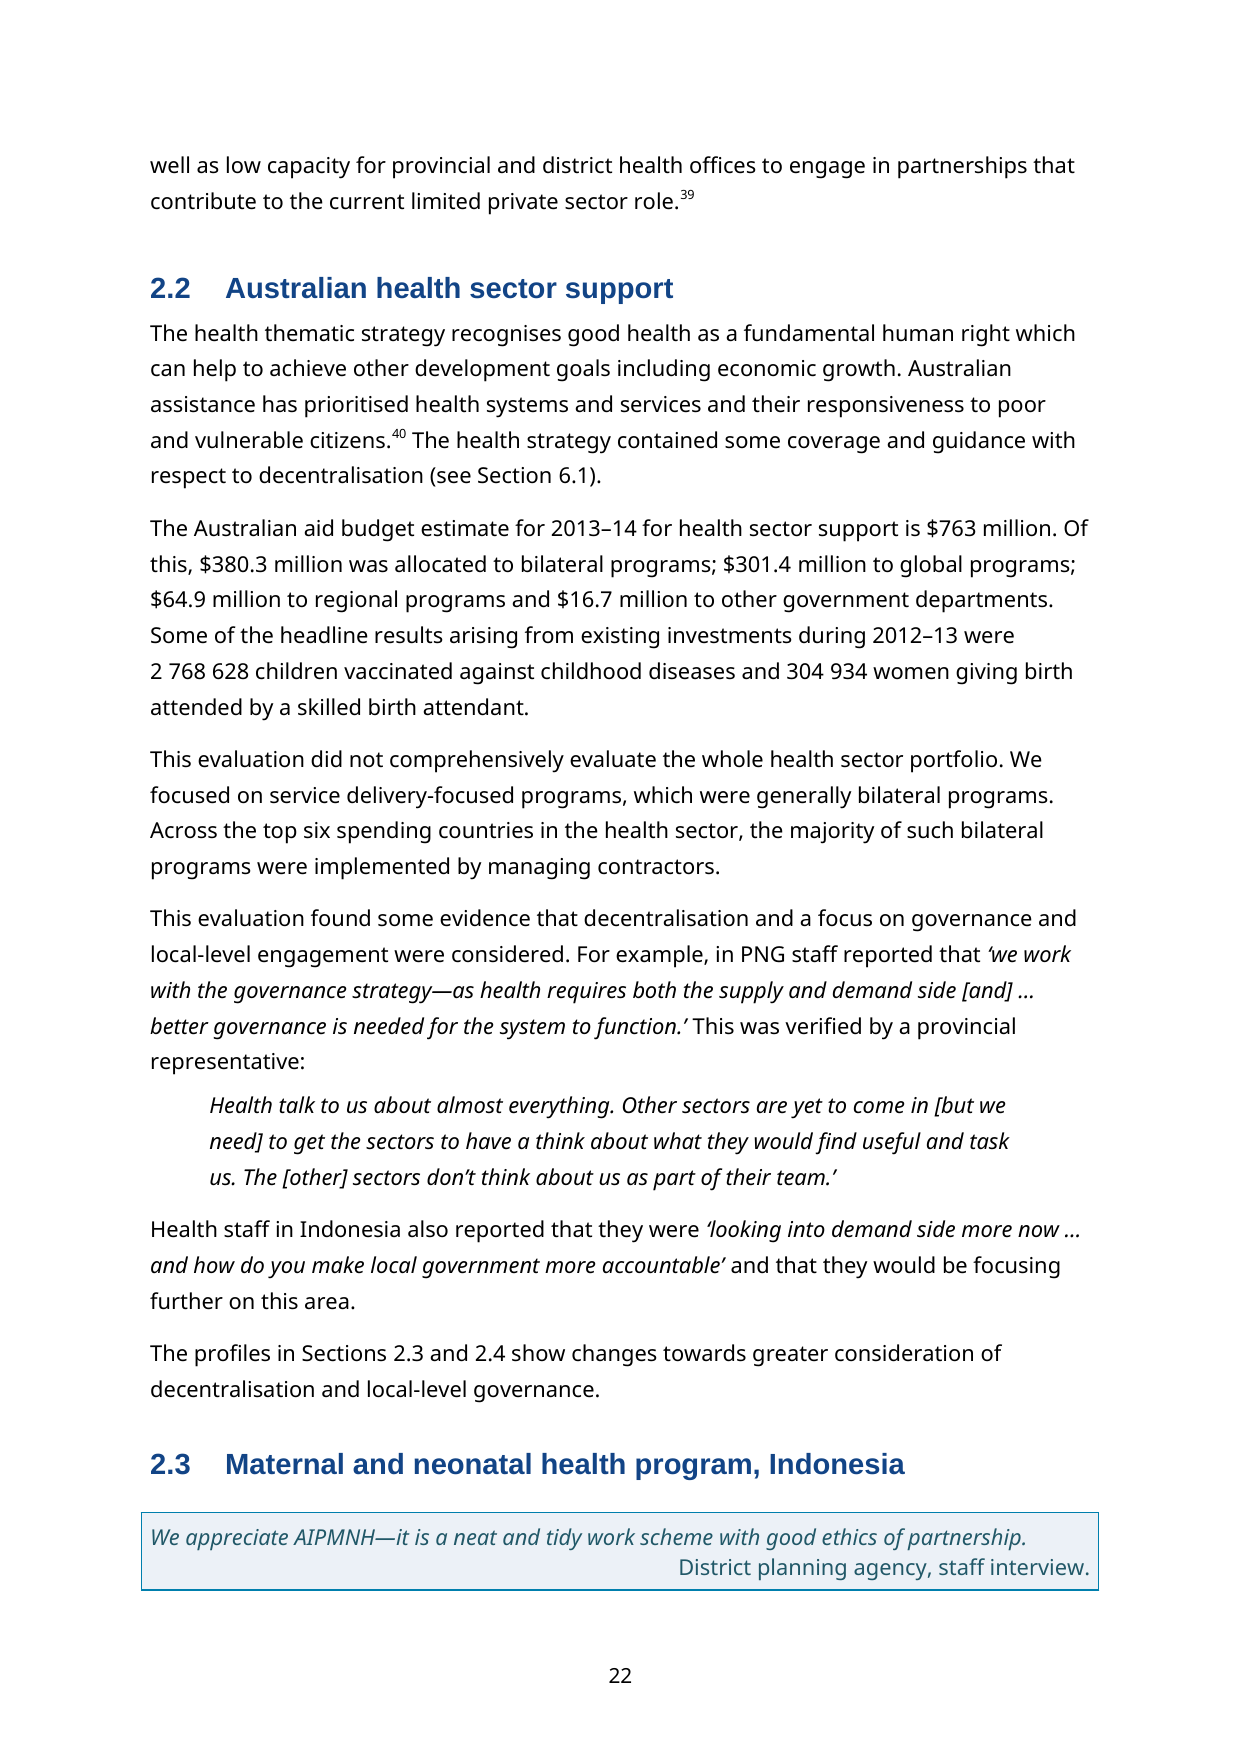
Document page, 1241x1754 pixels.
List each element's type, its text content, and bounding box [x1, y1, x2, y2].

text The health thematic strategy recognises good health as a fundamental human right which can help to achieve other development goals including economic growth. Australian assistance has prioritised health systems and services and their responsiveness to poor and vulnerable citizens. The health strategy contained some coverage and guidance with respect to decentralisation (see Section 6.1). [150, 317, 1090, 490]
text The Australian aid budget estimate for 2013–14 for health sector support is $763 million. Of this, $380.3 million was allocated to bilateral programs; $301.4 million to global programs; $64.9 million to regional programs and $16.7 million to other government departments. Some of the headline results arising from existing investments during 2012–13 were 2 768 628 children vaccinated against childhood diseases and 304 934 women giving birth attended by a skilled birth attendant. [150, 513, 1090, 721]
subtitle 2.2 Australian health sector support [150, 271, 1090, 305]
text This evaluation found some evidence that decentralisation and a focus on governance and local-level engagement were considered. For example, in PNG staff reported that ‘we work with the governance strategy—as health requires both the supply and demand side [and] … better governance is needed for the system to function.’ This was verified by a provincial representative: [150, 903, 1090, 1076]
text The profiles in Sections 2.3 and 2.4 show changes towards greater consideration of decentralisation and local-level governance. [150, 1338, 1090, 1404]
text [150, 150, 1090, 216]
text Health staff in Indonesia also reported that they were ‘looking into demand side more now … and how do you make local government more accountable’ and that they would be focusing further on this area. [150, 1214, 1090, 1316]
text We appreciate AIPMNH—it is a neat and tidy work scheme with good ethics of partnership. [142, 1513, 1098, 1542]
text Health talk to us about almost everything. Other sectors are yet to come in [but we need] to get the sectors to have a think about what they would find useful and task us. The [other] sectors don’t think about us as part of their team.’ [209, 1090, 1031, 1192]
subtitle 2.3 Maternal and neonatal health program, Indonesia [150, 1447, 1090, 1481]
text This evaluation did not comprehensively evaluate the whole health sector portfolio. We focused on service delivery-focused programs, which were generally bilateral programs. Across the top six spending countries in the health sector, the majority of such bilateral programs were implemented by managing contractors. [150, 744, 1090, 881]
text District planning agency, staff interview. [142, 1542, 1098, 1589]
